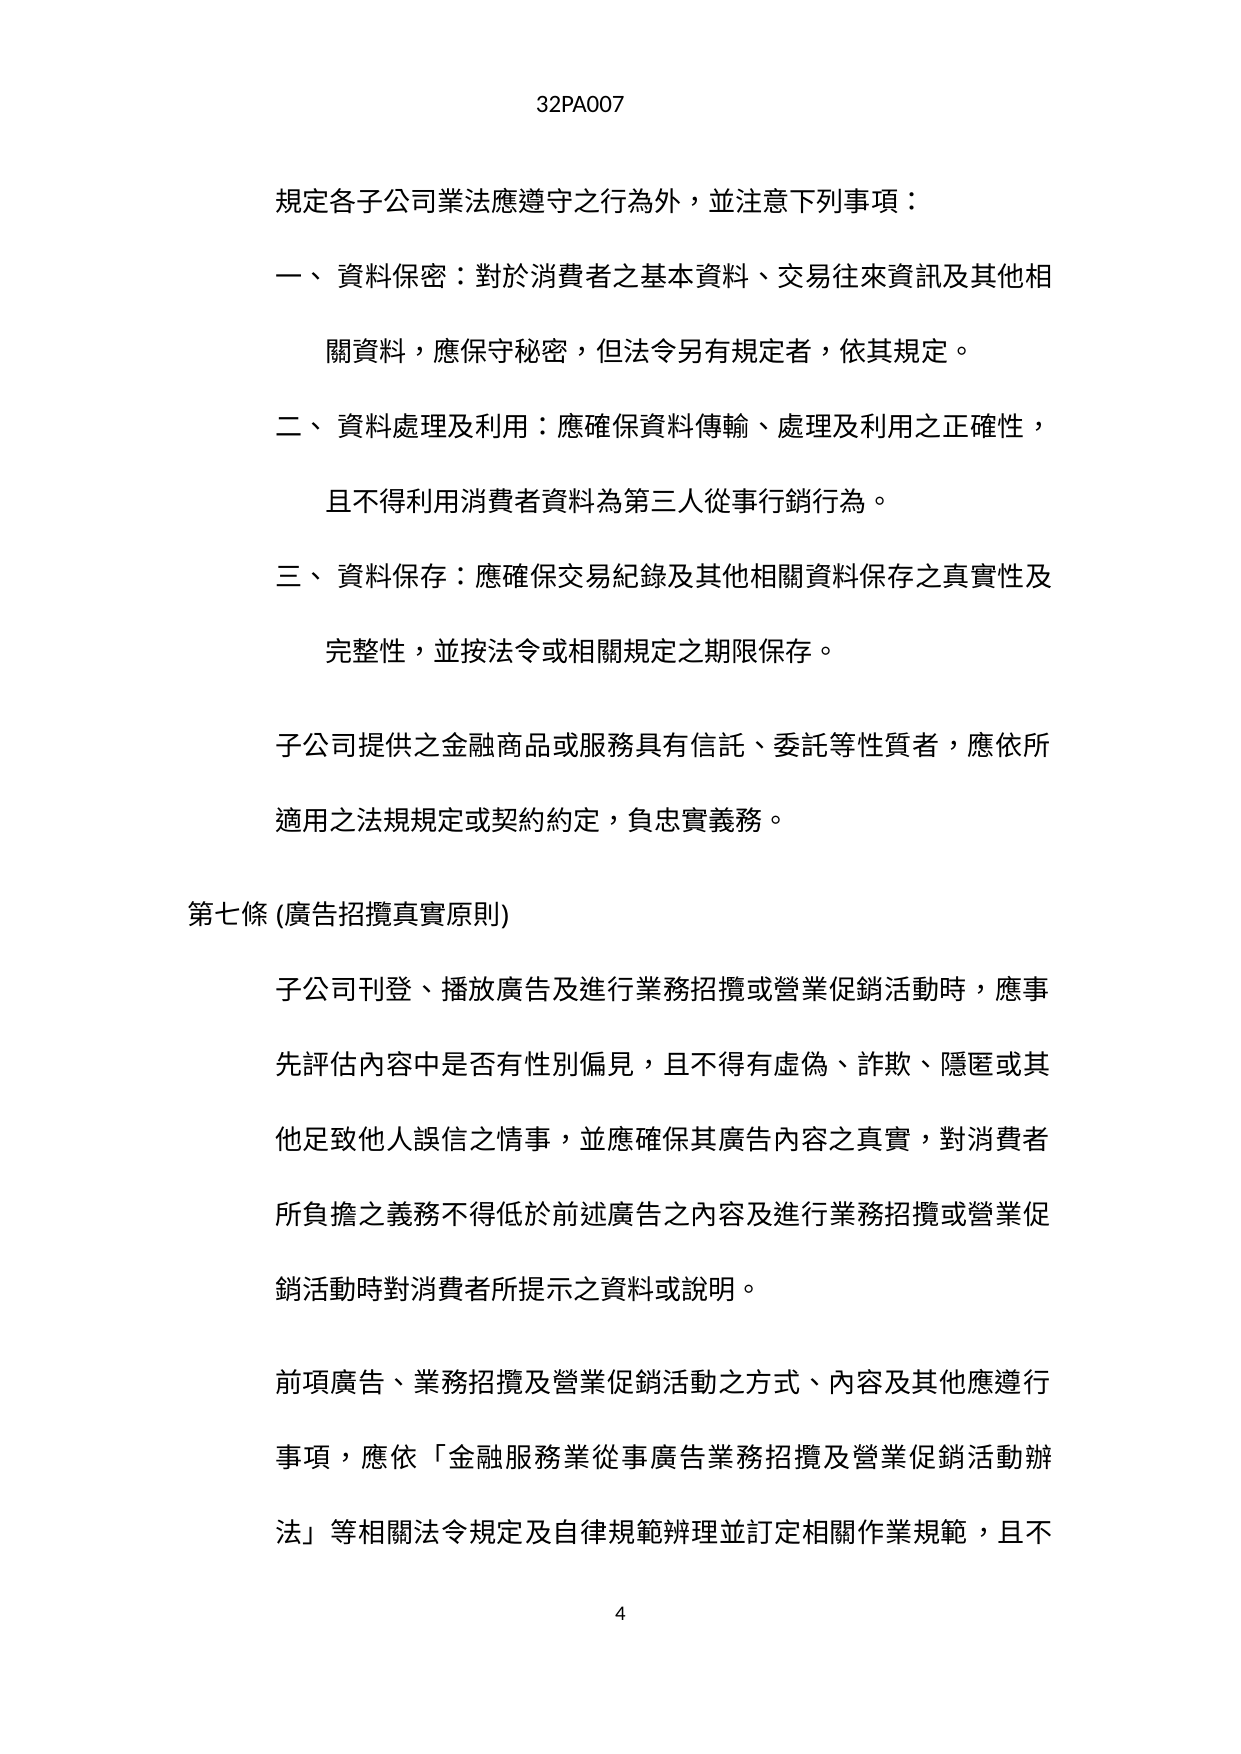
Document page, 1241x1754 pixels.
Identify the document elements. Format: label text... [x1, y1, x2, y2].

list 資料保密：對於消費者之基本資料、交易往來資訊及其他相關資料，應保守秘密，但法令另有規定者，依其規定。 [275, 237, 1053, 387]
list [275, 162, 1053, 237]
list 資料保存：應確保交易紀錄及其他相關資料保存之真實性及完整性，並按法令或相關規定之期限保存。 [275, 537, 1053, 687]
list (廣告招攬真實原則) [187, 875, 1053, 950]
list 子公司刊登、播放廣告及進行業務招攬或營業促銷活動時，應事先評估內容中是否有性別偏見，且不得有虛偽、詐欺、隱匿或其他足致他人誤信之情事，並應確保其廣告內容之真實，對消費者所負擔之義務不得低於前述廣告之內容及進行業務招攬或營業促銷活動時對消費者所提示之資料或說明。 [275, 950, 1053, 1325]
list 資料處理及利用：應確保資料傳輸、處理及利用之正確性，且不得利用消費者資料為第三人從事行銷行為。 [275, 387, 1053, 537]
list 子公司提供之金融商品或服務具有信託、委託等性質者，應依所適用之法規規定或契約約定，負忠實義務。 [275, 706, 1053, 856]
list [275, 1344, 1053, 1569]
